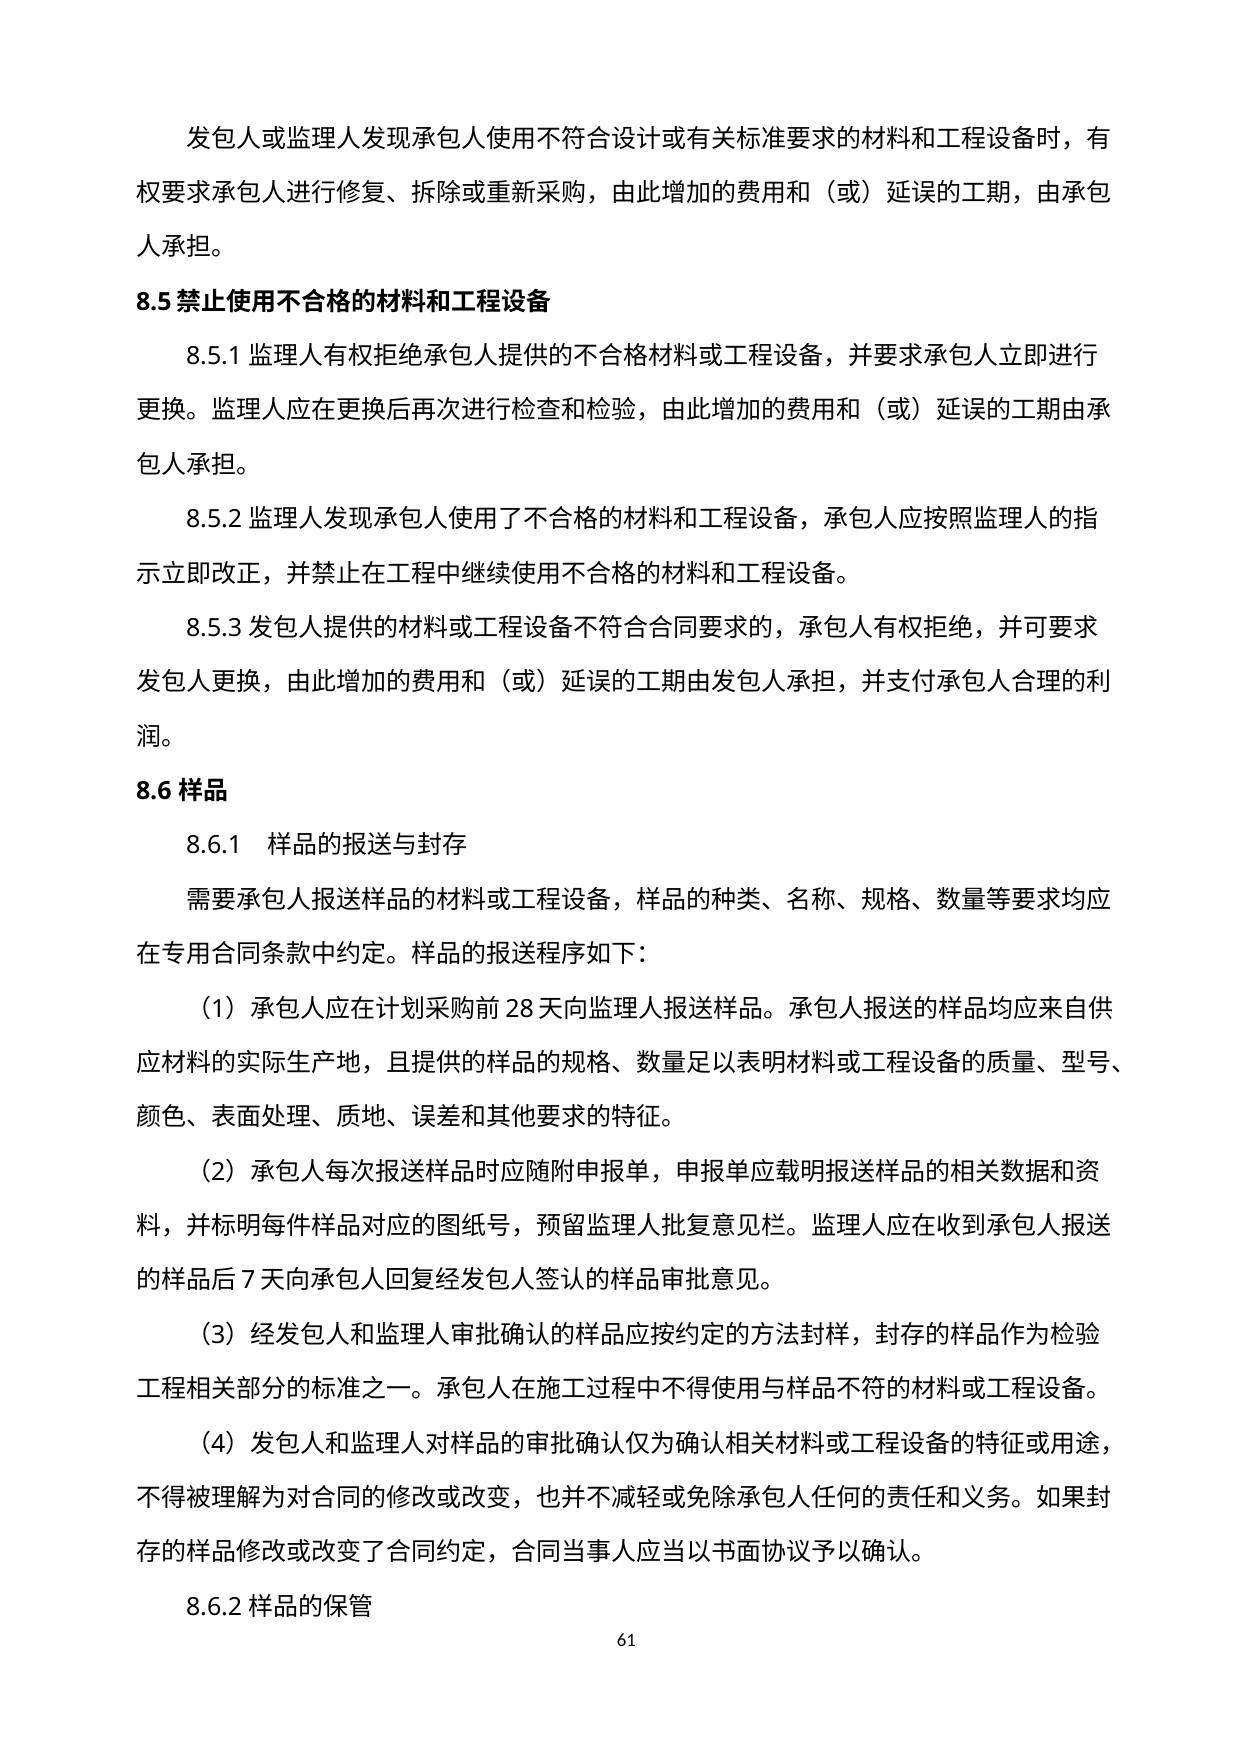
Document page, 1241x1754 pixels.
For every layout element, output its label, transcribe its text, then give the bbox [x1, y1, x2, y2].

subtitle 8.5禁止使用不合格的材料和工程设备 [136, 281, 1116, 317]
text （4）发包人和监理人对样品的审批确认仅为确认相关材料或工程设备的特征或用途，不得被理解为对合同的修改或改变，也并不减轻或免除承包人任何的责任和义务。如果封存的样品修改或改变了合同约定，合同当事人应当以书面协议予以确认。 [136, 1423, 1116, 1568]
text （1）承包人应在计划采购前28天向监理人报送样品。承包人报送的样品均应来自供应材料的实际生产地，且提供的样品的规格、数量足以表明材料或工程设备的质量、型号、颜色、表面处理、质地、误差和其他要求的特征。 [136, 988, 1116, 1133]
text 8.5.3 发包人提供的材料或工程设备不符合合同要求的，承包人有权拒绝，并可要求发包人更换，由此增加的费用和（或）延误的工期由发包人承担，并支付承包人合理的利润。 [136, 607, 1116, 752]
text 8.6.1 样品的报送与封存 [136, 825, 1116, 861]
subtitle 8.6 样品 [136, 771, 1116, 807]
text （2）承包人每次报送样品时应随附申报单，申报单应载明报送样品的相关数据和资料，并标明每件样品对应的图纸号，预留监理人批复意见栏。监理人应在收到承包人报送的样品后7天向承包人回复经发包人签认的样品审批意见。 [136, 1151, 1116, 1296]
text 需要承包人报送样品的材料或工程设备，样品的种类、名称、规格、数量等要求均应在专用合同条款中约定。样品的报送程序如下： [136, 879, 1116, 970]
text 8.6.2 样品的保管 [136, 1586, 1116, 1622]
text （3）经发包人和监理人审批确认的样品应按约定的方法封样，封存的样品作为检验工程相关部分的标准之一。承包人在施工过程中不得使用与样品不符的材料或工程设备。 [136, 1314, 1116, 1405]
text 8.5.2 监理人发现承包人使用了不合格的材料和工程设备，承包人应按照监理人的指示立即改正，并禁止在工程中继续使用不合格的材料和工程设备。 [136, 499, 1116, 589]
text 8.5.1 监理人有权拒绝承包人提供的不合格材料或工程设备，并要求承包人立即进行更换。监理人应在更换后再次进行检查和检验，由此增加的费用和（或）延误的工期由承包人承担。 [136, 336, 1116, 481]
text 发包人或监理人发现承包人使用不符合设计或有关标准要求的材料和工程设备时，有权要求承包人进行修复、拆除或重新采购，由此增加的费用和（或）延误的工期，由承包人承担。 [136, 118, 1116, 263]
